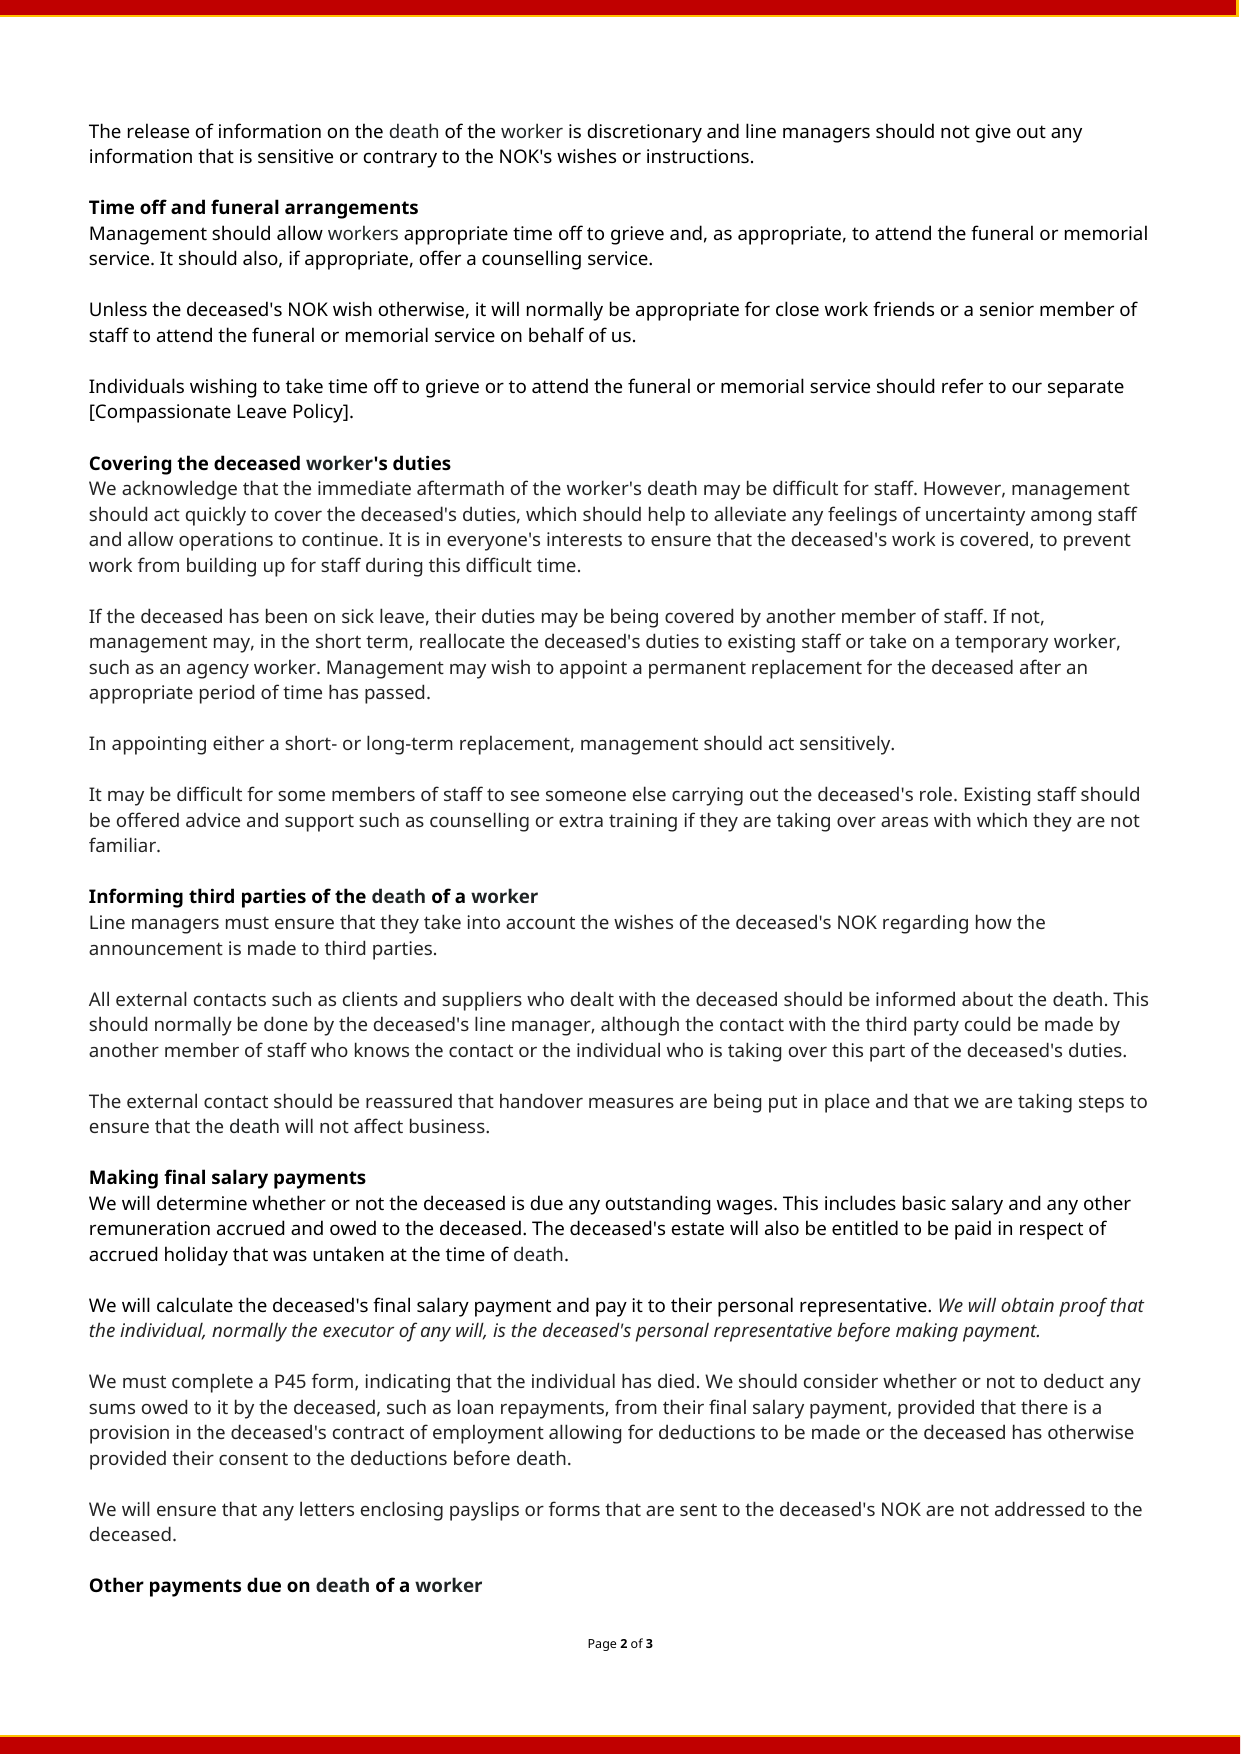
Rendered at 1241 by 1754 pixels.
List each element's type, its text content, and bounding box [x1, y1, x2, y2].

text Line managers must ensure that they take into account the wishes of the deceased's NOK regarding how the announcement is made to third parties. [89, 909, 1152, 960]
text Time off and funeral arrangements [89, 195, 1152, 220]
text We must complete a P45 form, indicating that the individual has died. We should consider whether or not to deduct any sums owed to it by the deceased, such as loan repayments, from their final salary payment, provided that there is a provision in the deceased's contract of employment allowing for deductions to be made or the deceased has otherwise provided their consent to the deductions before death. [89, 1369, 1152, 1471]
text It may be difficult for some members of staff to see someone else carrying out the deceased's role. Existing staff should be offered advice and support such as counselling or extra training if they are taking over areas with which they are not familiar. [89, 782, 1152, 858]
text Individuals wishing to take time off to grieve or to attend the funeral or memorial service should refer to our separate [Compassionate Leave Policy]. [89, 373, 1152, 424]
text Other payments due on death of a worker [89, 1573, 1152, 1598]
text In appointing either a short- or long-term replacement, management should act sensitively. [89, 731, 1152, 756]
text The external contact should be reassured that handover measures are being put in place and that we are taking steps to ensure that the death will not affect business. [89, 1088, 1152, 1139]
text Making final salary payments [89, 1164, 1152, 1190]
text Management should allow workers appropriate time off to grieve and, as appropriate, to attend the funeral or memorial service. It should also, if appropriate, offer a counselling service. [89, 220, 1152, 271]
text If the deceased has been on sick leave, their duties may be being covered by another member of staff. If not, management may, in the short term, reallocate the deceased's duties to existing staff or take on a temporary worker, such as an agency worker. Management may wish to appoint a permanent replacement for the deceased after an appropriate period of time has passed. [89, 603, 1152, 705]
text We acknowledge that the immediate aftermath of the worker's death may be difficult for staff. However, management should act quickly to cover the deceased's duties, which should help to alleviate any feelings of uncertainty among staff and allow operations to continue. It is in everyone's interests to ensure that the deceased's work is covered, to prevent work from building up for staff during this difficult time. [89, 475, 1152, 577]
text Covering the deceased worker's duties [89, 450, 1152, 475]
text Informing third parties of the death of a worker [89, 884, 1152, 909]
text We will determine whether or not the deceased is due any outstanding wages. This includes basic salary and any other remuneration accrued and owed to the deceased. The deceased's estate will also be entitled to be paid in respect of accrued holiday that was untaken at the time of death. [89, 1190, 1152, 1267]
text All external contacts such as clients and suppliers who dealt with the deceased should be informed about the death. This should normally be done by the deceased's line manager, although the contact with the third party could be made by another member of staff who knows the contact or the individual who is taking over this part of the deceased's duties. [89, 986, 1152, 1062]
text We will ensure that any letters enclosing payslips or forms that are sent to the deceased's NOK are not addressed to the deceased. [89, 1496, 1152, 1547]
text Unless the deceased's NOK wish otherwise, it will normally be appropriate for close work friends or a senior member of staff to attend the funeral or memorial service on behalf of us. [89, 297, 1152, 348]
text We will calculate the deceased's final salary payment and pay it to their personal representative. We will obtain proof that the individual, normally the executor of any will, is the deceased's personal representative before making payment. [89, 1292, 1152, 1343]
text The release of information on the death of the worker is discretionary and line managers should not give out any information that is sensitive or contrary to the NOK's wishes or instructions. [89, 118, 1152, 169]
